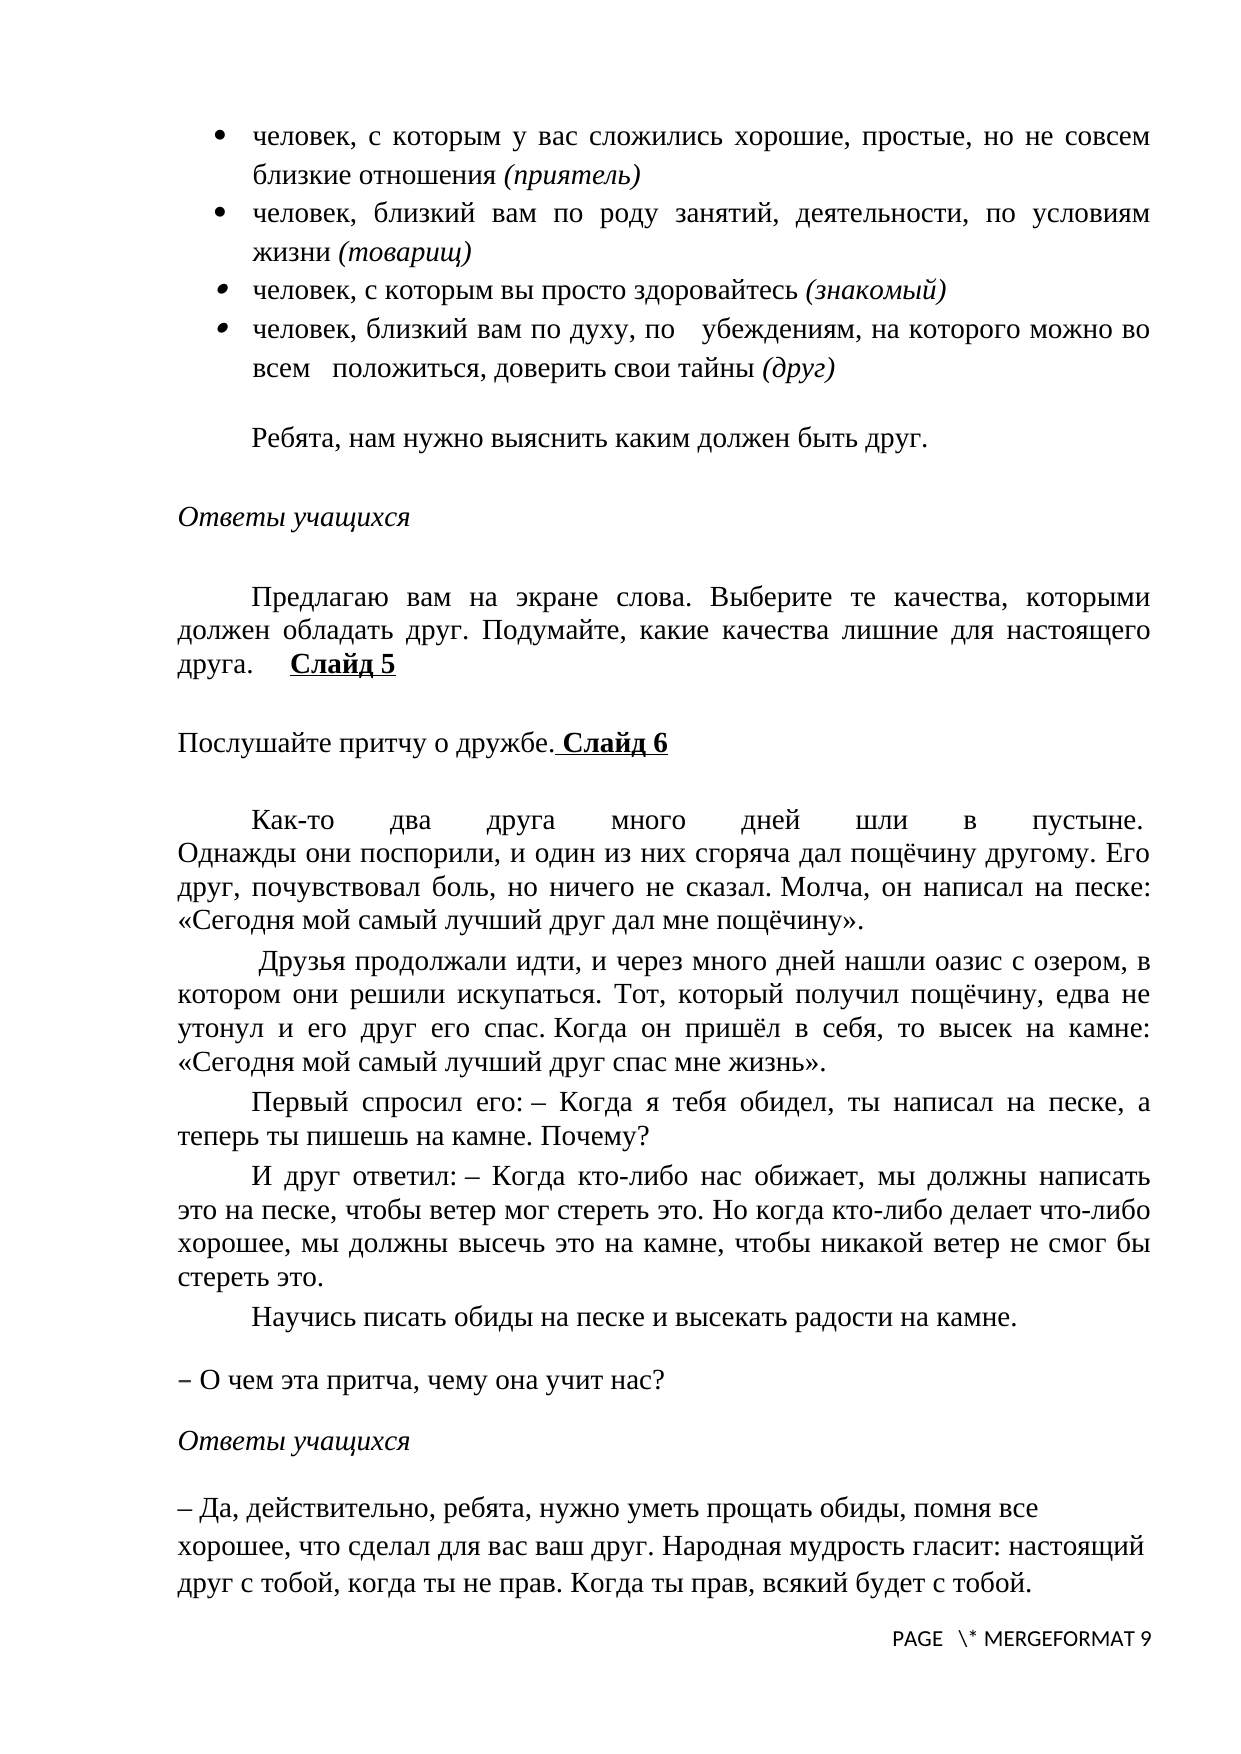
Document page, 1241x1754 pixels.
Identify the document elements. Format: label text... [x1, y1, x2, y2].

text Как-то два друга много дней шли в пустыне. Однажды они поспорили, и один из них сгоряча дал пощёчину другому. Его друг, почувствовал боль, но ничего не сказал. Молча, он написал на песке: «Сегодня мой самый лучший друг дал мне пощёчину». [177, 802, 1152, 936]
text Друзья продолжали идти, и через много дней нашли оазис с озером, в котором они решили искупаться. Тот, который получил пощёчину, едва не утонул и его друг его спас. Когда он пришёл в себя, то высек на камне: «Сегодня мой самый лучший друг спас мне жизнь». [177, 943, 1152, 1077]
text – О чем эта притча, чему она учит нас? [177, 1358, 1152, 1398]
list человек, с которым вы просто здоровайтесь (знакомый) [215, 272, 1152, 306]
text Предлагаю вам на экране слова. Выберите те качества, которыми должен обладать друг. Подумайте, какие качества лишние для настоящего друга. Слайд 5 [177, 579, 1152, 679]
text – Да, действительно, ребята, нужно уметь прощать обиды, помня все хорошее, что сделал для вас ваш друг. Народная мудрость гласит: настоящий друг с тобой, когда ты не прав. Когда ты прав, всякий будет с тобой. [177, 1486, 1152, 1599]
text Первый спросил его: – Когда я тебя обидел, ты написал на песке, а теперь ты пишешь на камне. Почему? [177, 1084, 1152, 1151]
text И друг ответил: – Когда кто-либо нас обижает, мы должны написать это на песке, чтобы ветер мог стереть это. Но когда кто-либо делает что-либо хорошее, мы должны высечь это на камне, чтобы никакой ветер не смог бы стереть это. [177, 1158, 1152, 1292]
list человек, близкий вам по духу, по убеждениям, на которого можно во всем положиться, доверить свои тайны (друг) [215, 311, 1152, 383]
text Ответы учащихся [177, 499, 1152, 533]
text Ответы учащихся [177, 1423, 1152, 1456]
text Ребята, нам нужно выяснить каким должен быть друг. [177, 421, 1152, 454]
list человек, близкий вам по роду занятий, деятельности, по условиям жизни (товарищ) [215, 195, 1152, 267]
text Научись писать обиды на песке и высекать радости на камне. [177, 1299, 1152, 1333]
text Послушайте притчу о дружбе. Слайд 6 [177, 725, 1152, 758]
list человек, с которым у вас сложились хорошие, простые, но не совсем близкие отношения (приятель) [215, 118, 1152, 190]
